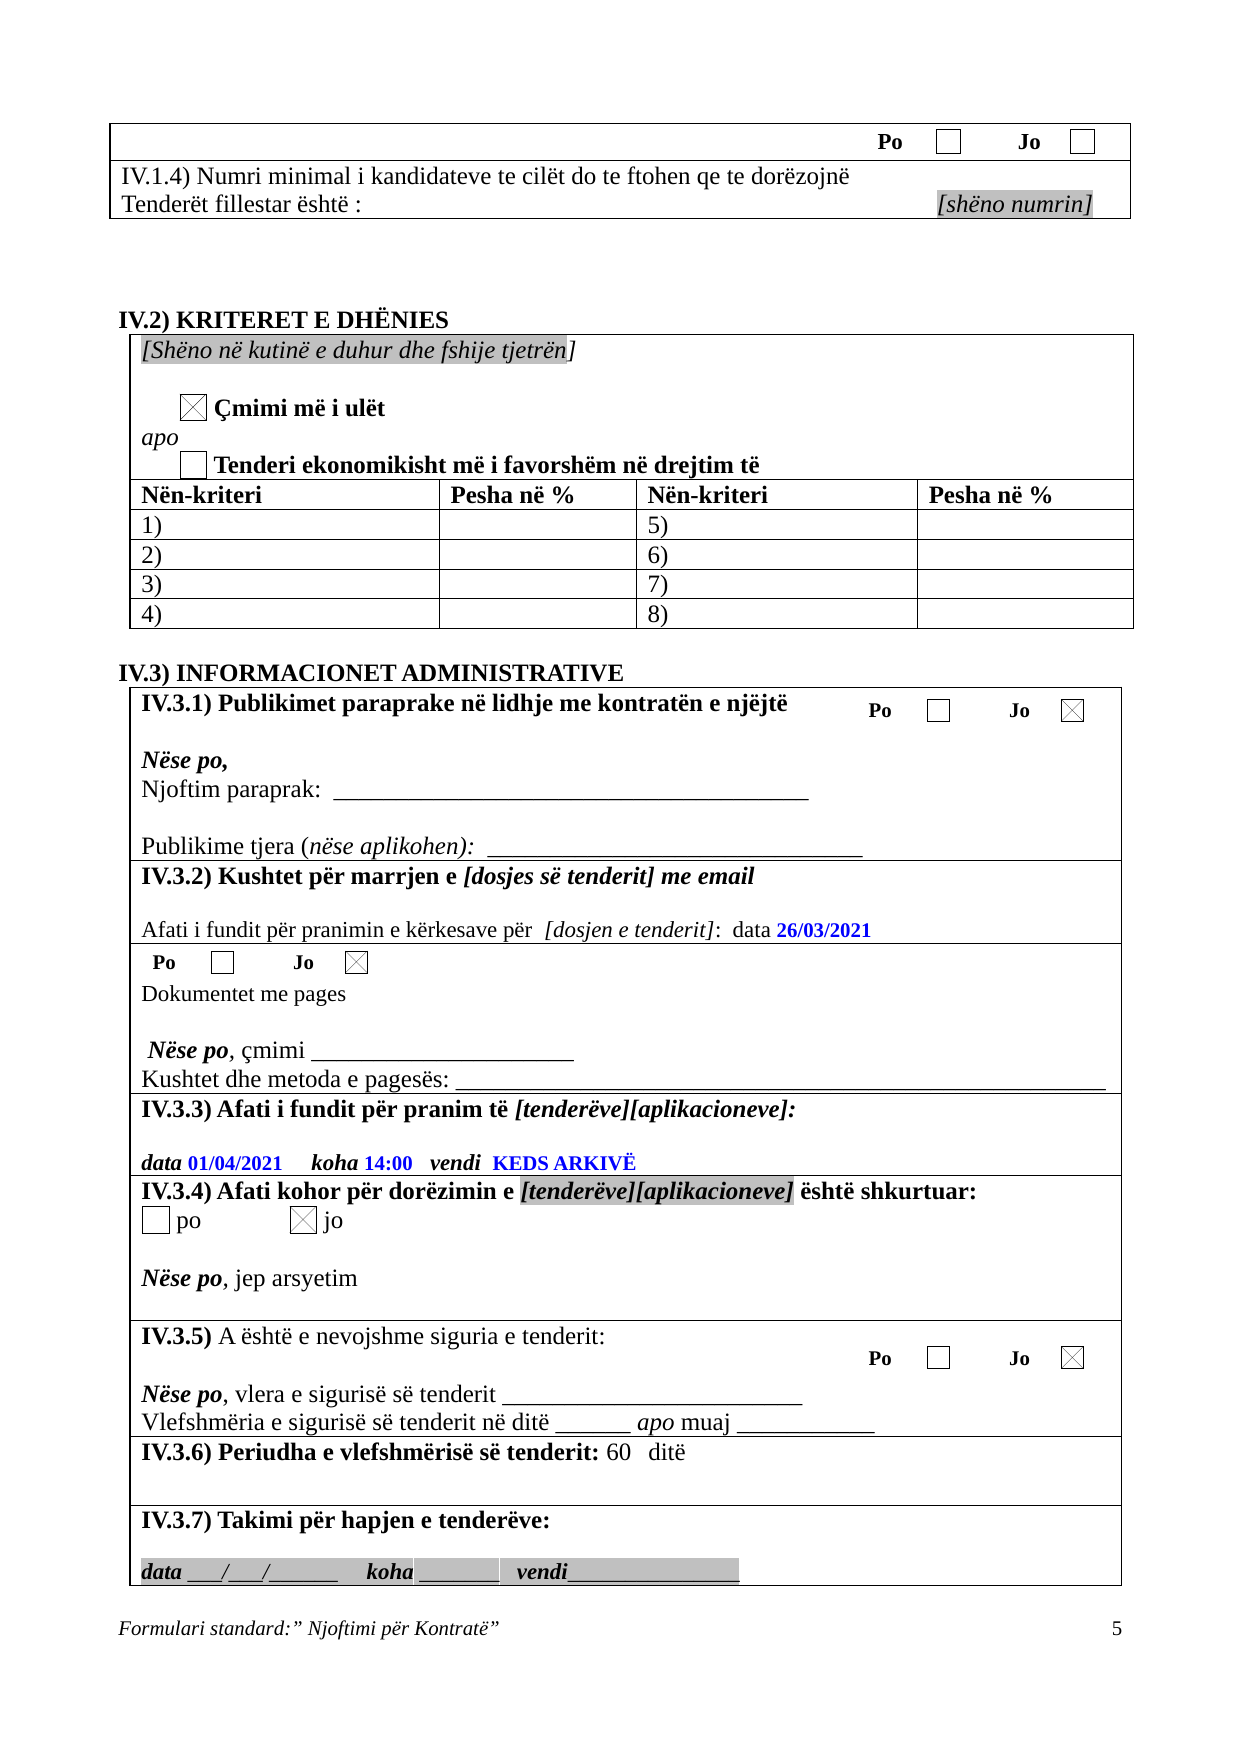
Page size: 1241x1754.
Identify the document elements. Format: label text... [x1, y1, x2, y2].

table_cell Pesha në % [918, 480, 1133, 509]
text IV.3) INFORMACIONET ADMINISTRATIVE [118, 658, 1122, 687]
table_cell [918, 510, 1133, 539]
table_cell IV.3.4) Afati kohor për dorëzimin e [tenderëve][aplikacioneve] është shkurtuar: po jo Nëse po, jep arsyetim [131, 1176, 1121, 1320]
table_header IV.3.1) Publikimet paraprake në lidhje me kontratën e njëjtë Nëse po, Njoftim paraprak: ______________________________________ Publikime tjera (nëse aplikohen): ______________________________ [131, 688, 1121, 860]
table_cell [111, 124, 1130, 160]
table_cell Dokumentet me pages Nëse po, çmimi _____________________ Kushtet dhe metoda e pagesës: ____________________________________________________ [131, 944, 1121, 1093]
table_cell 6) [637, 540, 917, 568]
table_cell Pesha në % [440, 480, 636, 509]
table_cell IV.3.3) Afati i fundit për pranim të [tenderëve][aplikacioneve]: data 01/04/2021 koha 14:00 vendi KEDS ARKIVË [131, 1094, 1121, 1175]
table_cell 2) [131, 540, 439, 568]
table_cell 3) [131, 570, 439, 598]
table_cell 5) [637, 510, 917, 539]
table_cell [918, 540, 1133, 568]
table_cell 7) [637, 570, 917, 598]
table_cell Nën-kriteri [637, 480, 917, 509]
table_cell IV.1.4) Numri minimal i kandidateve te cilët do te ftohen qe te dorëzojnë Tenderët fillestar është : [shëno numrin] [111, 161, 1130, 218]
table_cell [440, 510, 636, 539]
text IV.2) KRITERET E DHËNIES [118, 306, 1122, 334]
table_cell 1) [131, 510, 439, 539]
table_cell [440, 540, 636, 568]
table_cell [440, 570, 636, 598]
table_header [Shëno në kutinë e duhur dhe fshije tjetrën] Çmimi më i ulët apo Tenderi ekonomikisht më i favorshëm në drejtim të [131, 335, 1133, 479]
table_cell IV.3.2) Kushtet për marrjen e [dosjes së tenderit] me email Afati i fundit për pranimin e kërkesave për [dosjen e tenderit]: data 26/03/2021 [131, 861, 1121, 943]
table_cell IV.3.6) Periudha e vlefshmërisë së tenderit: 60 ditë [131, 1437, 1121, 1504]
table_cell 8) [637, 599, 917, 628]
table_cell [440, 599, 636, 628]
table_cell 4) [131, 599, 439, 628]
table_cell Nën-kriteri [131, 480, 439, 509]
table_cell IV.3.5) A është e nevojshme siguria e tenderit: Nëse po, vlera e sigurisë së tenderit ________________________ Vlefshmëria e sigurisë së tenderit në ditë ______ apo muaj ___________ [131, 1321, 1121, 1436]
table_cell [918, 599, 1133, 628]
table_cell IV.3.7) Takimi për hapjen e tenderëve: data ___/___/______ koha _______ vendi_______________ [131, 1506, 1121, 1585]
table_cell [918, 570, 1133, 598]
